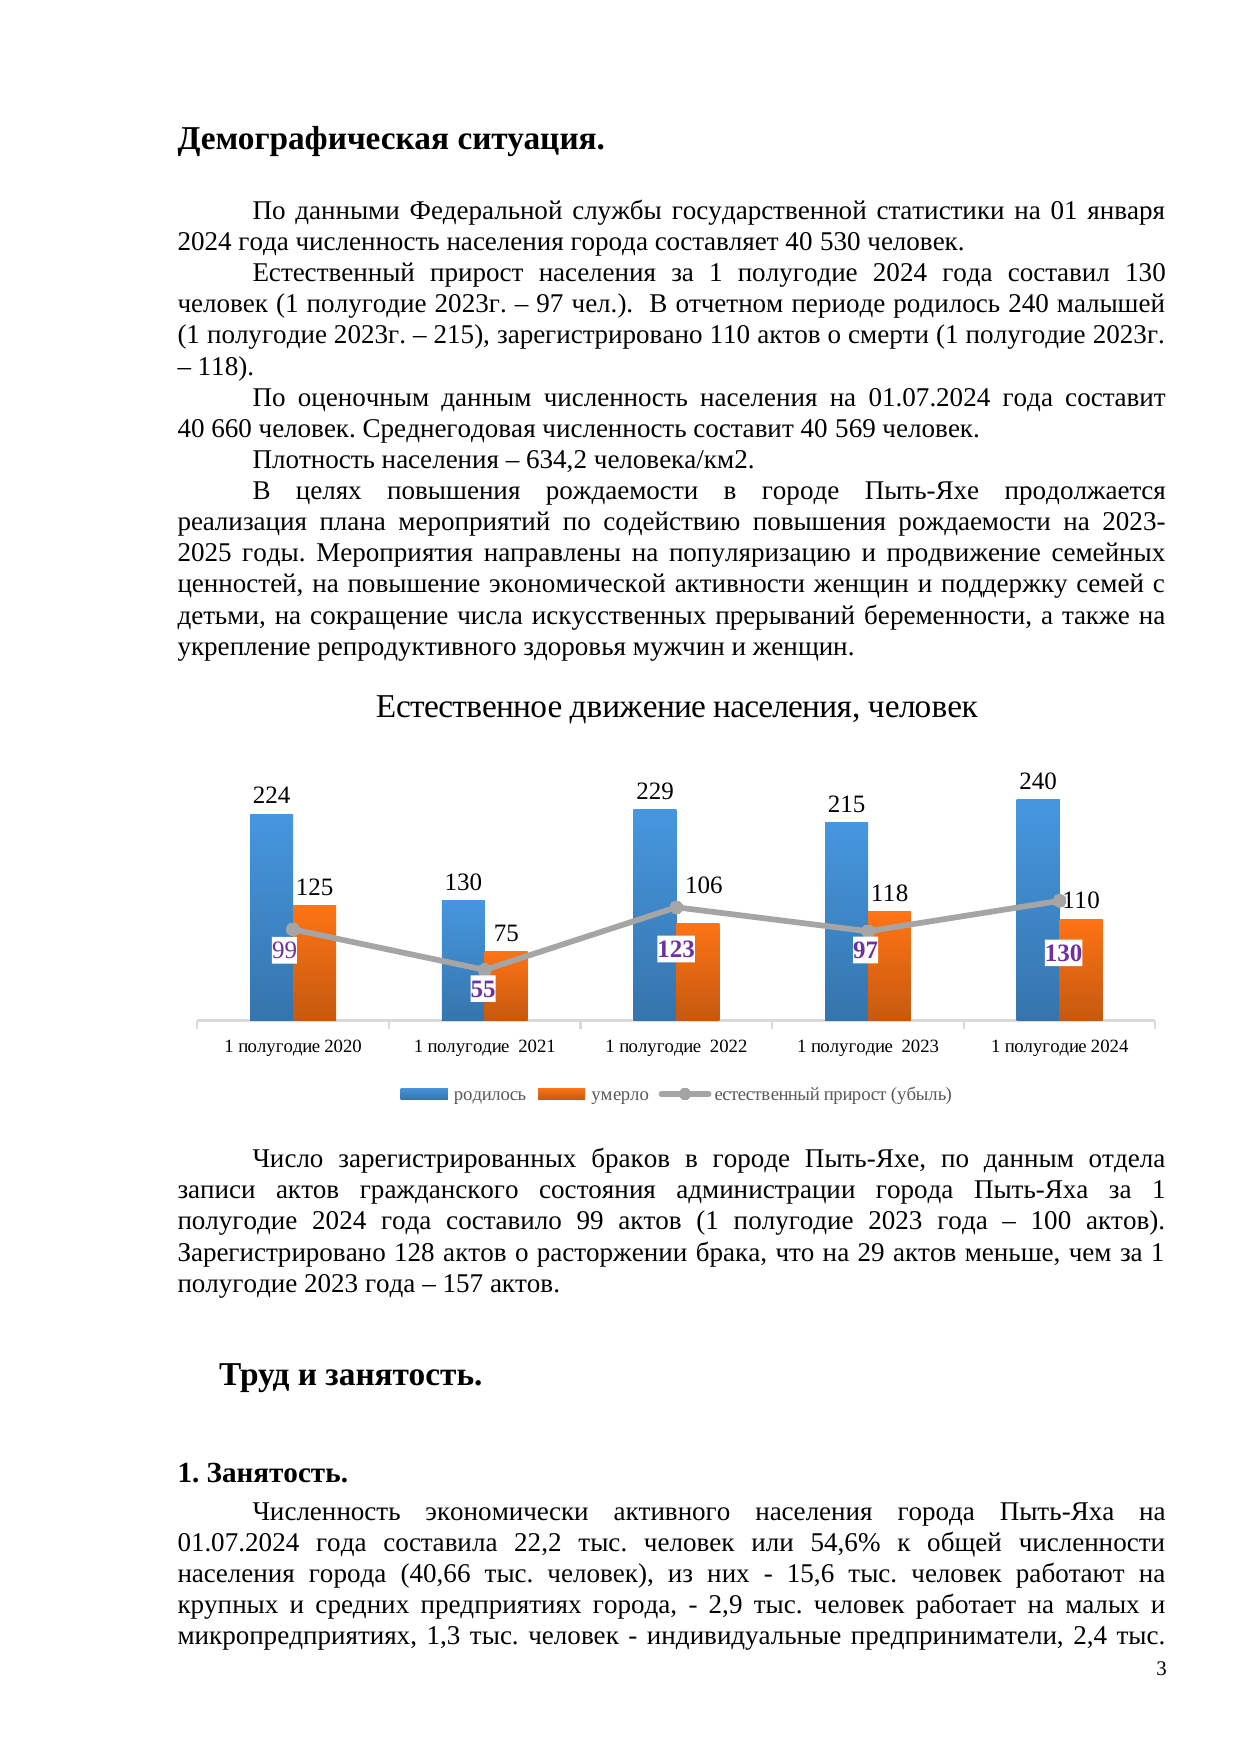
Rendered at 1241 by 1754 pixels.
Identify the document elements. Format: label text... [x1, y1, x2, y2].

text Естественный прирост населения за 1 полугодие 2024 года составил 130 человек (1 полугодие 2023г. – 97 чел.). В отчетном периоде родилось 240 малышей (1 полугодие 2023г. – 215), зарегистрировано 110 актов о смерти (1 полугодие 2023г. – 118). [177, 256, 1167, 381]
text В целях повышения рождаемости в городе Пыть-Яхе продолжается реализация плана мероприятий по содействию повышения рождаемости на 2023-2025 годы. Мероприятия направлены на популяризацию и продвижение семейных ценностей, на повышение экономической активности женщин и поддержку семей с детьми, на сокращение числа искусственных прерываний беременности, а также на укрепление репродуктивного здоровья мужчин и женщин. [177, 474, 1167, 661]
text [177, 1494, 1167, 1650]
subtitle Труд и занятость. [177, 1354, 1167, 1392]
subtitle 1. Занятость. [177, 1455, 1167, 1488]
subtitle Демографическая ситуация. [177, 118, 1167, 156]
text Число зарегистрированных браков в городе Пыть-Яхе, по данным отдела записи актов гражданского состояния администрации города Пыть-Яха за 1 полугодие 2024 года составило 99 актов (1 полугодие 2023 года – 100 актов). Зарегистрировано 128 актов о расторжении брака, что на 29 актов меньше, чем за 1 полугодие 2023 года – 157 актов. [177, 1142, 1167, 1298]
text Плотность населения – 634,2 человека/км2. [177, 443, 1167, 474]
text По оценочным данным численность населения на 01.07.2024 года составит 40 660 человек. Среднегодовая численность составит 40 569 человек. [177, 381, 1167, 443]
text По данными Федеральной службы государственной статистики на 01 января 2024 года численность населения города составляет 40 530 человек. [177, 194, 1167, 256]
